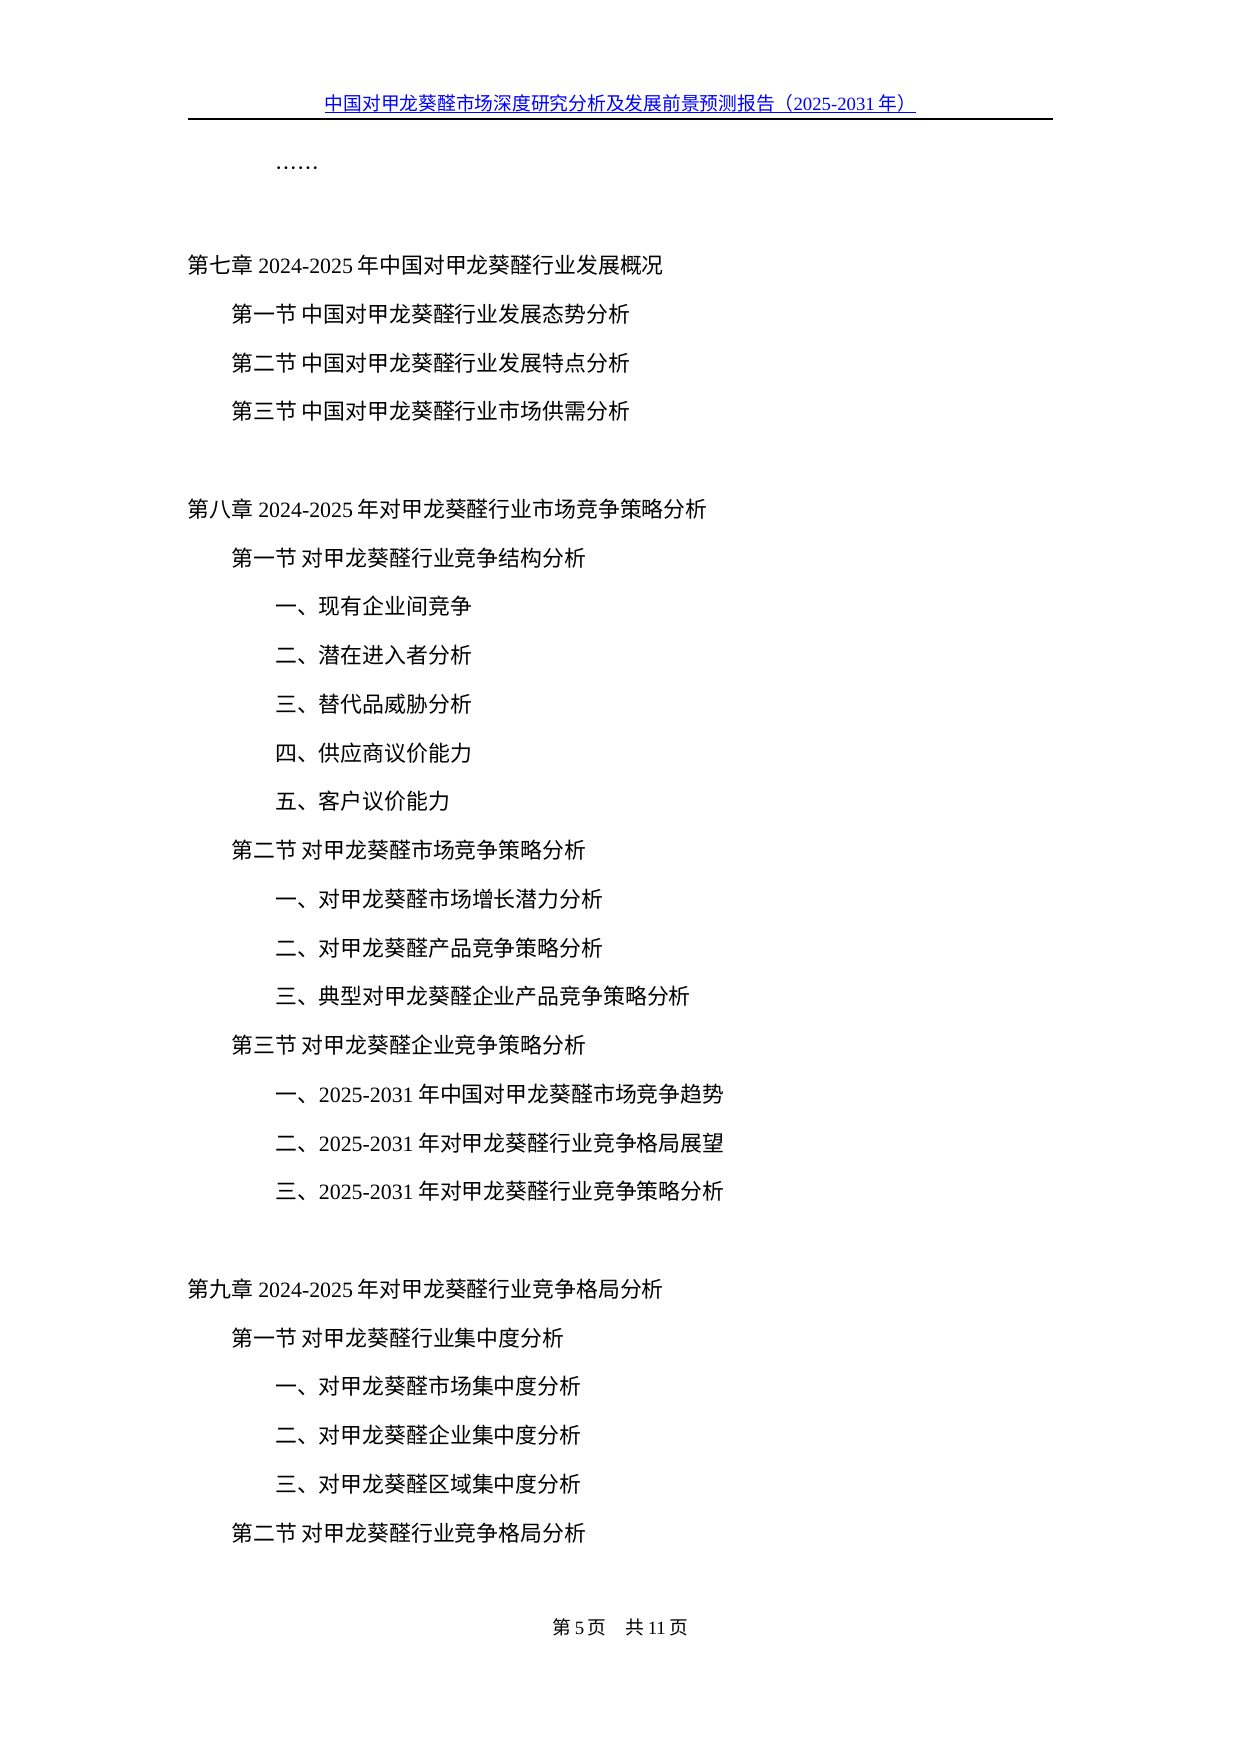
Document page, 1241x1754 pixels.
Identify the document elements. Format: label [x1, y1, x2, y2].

text [187, 150, 1053, 1548]
